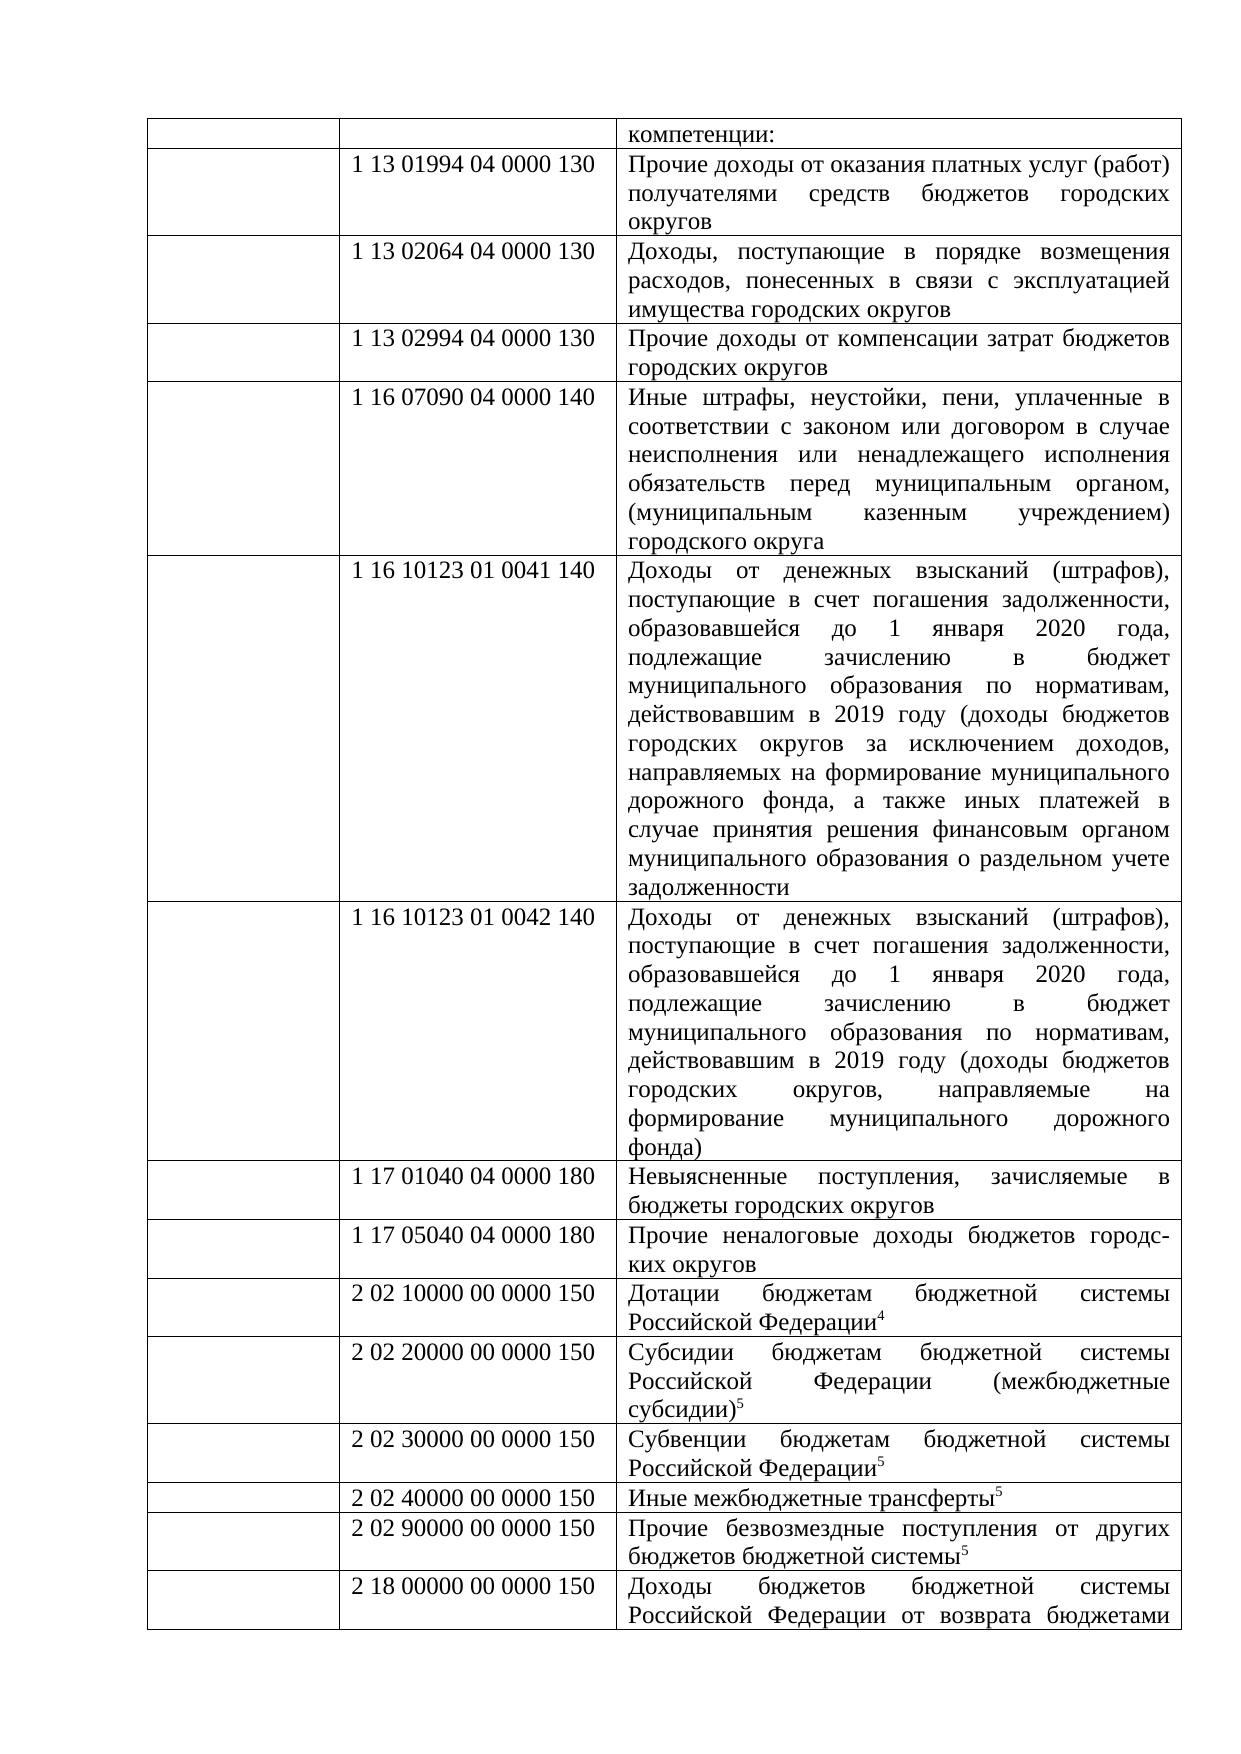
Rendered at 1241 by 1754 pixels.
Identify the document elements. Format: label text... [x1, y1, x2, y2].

table_cell Доходы от денежных взысканий (штрафов), поступающие в счет погашения задолженности, образовавшейся до 1 января 2020 года, подлежащие зачислению в бюджет муниципального образования по нормативам, действовавшим в 2019 году (доходы бюджетов городских округов за исключением доходов, направляемых на формирование муниципального дорожного фонда, а также иных платежей в случае принятия решения финансовым органом муниципального образования о раздельном учете задолженности [617, 556, 1181, 901]
table_cell 1 17 05040 04 0000 180 [340, 1220, 616, 1277]
table_cell 1 16 10123 01 0041 140 [340, 556, 616, 901]
table_cell [148, 236, 339, 322]
table_cell 1 13 01994 04 0000 130 [340, 149, 616, 235]
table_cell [617, 1571, 1181, 1629]
table_cell [148, 1571, 339, 1629]
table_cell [340, 1571, 616, 1629]
table_cell [148, 556, 339, 901]
table_cell [148, 1513, 339, 1570]
table_cell [148, 1483, 339, 1512]
table_cell [148, 149, 339, 235]
table_cell [340, 119, 616, 148]
table_cell Доходы, поступающие в порядке возмещения расходов, понесенных в связи с эксплуатацией имущества городских округов [617, 236, 1181, 322]
table_cell Прочие неналоговые доходы бюджетов городс-ких округов [617, 1220, 1181, 1277]
table_cell [148, 1161, 339, 1219]
table_cell Прочие доходы от компенсации затрат бюджетов городских округов [617, 324, 1181, 381]
table_cell [148, 1220, 339, 1277]
table_cell 1 13 02064 04 0000 130 [340, 236, 616, 322]
table_cell [148, 119, 339, 148]
table_cell Прочие безвозмездные поступления от других бюджетов бюджетной системы5 [617, 1513, 1181, 1570]
table_cell Иные штрафы, неустойки, пени, уплаченные в соответствии с законом или договором в случае неисполнения или ненадлежащего исполнения обязательств перед муниципальным органом, (муниципальным казенным учреждением) городского округа [617, 382, 1181, 554]
table_cell Дотации бюджетам бюджетной системы Российской Федерации4 [617, 1279, 1181, 1336]
table_cell 1 17 01040 04 0000 180 [340, 1161, 616, 1219]
table_cell Субсидии бюджетам бюджетной системы Российской Федерации (межбюджетные субсидии)5 [617, 1337, 1181, 1423]
table_cell [148, 902, 339, 1160]
table_cell Прочие доходы от оказания платных услуг (работ) получателями средств бюджетов городских округов [617, 149, 1181, 235]
table_cell [148, 1279, 339, 1336]
table_cell 2 02 40000 00 0000 150 [340, 1483, 616, 1512]
table_cell Невыясненные поступления, зачисляемые в бюджеты городских округов [617, 1161, 1181, 1219]
table_cell Иные межбюджетные трансферты5 [617, 1483, 1181, 1512]
table_cell Субвенции бюджетам бюджетной системы Российской Федерации5 [617, 1424, 1181, 1482]
table_cell 1 16 07090 04 0000 140 [340, 382, 616, 554]
table_cell [148, 324, 339, 381]
table_cell Доходы от денежных взысканий (штрафов), поступающие в счет погашения задолженности, образовавшейся до 1 января 2020 года, подлежащие зачислению в бюджет муниципального образования по нормативам, действовавшим в 2019 году (доходы бюджетов городских округов, направляемые на формирование муниципального дорожного фонда) [617, 902, 1181, 1160]
table_cell 2 02 20000 00 0000 150 [340, 1337, 616, 1423]
table_cell [148, 382, 339, 554]
table_cell [148, 1424, 339, 1482]
table_cell 2 02 90000 00 0000 150 [340, 1513, 616, 1570]
table_cell [148, 1337, 339, 1423]
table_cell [617, 119, 1181, 148]
table_cell 2 02 30000 00 0000 150 [340, 1424, 616, 1482]
table_cell 2 02 10000 00 0000 150 [340, 1279, 616, 1336]
table_cell 1 13 02994 04 0000 130 [340, 324, 616, 381]
table_cell 1 16 10123 01 0042 140 [340, 902, 616, 1160]
